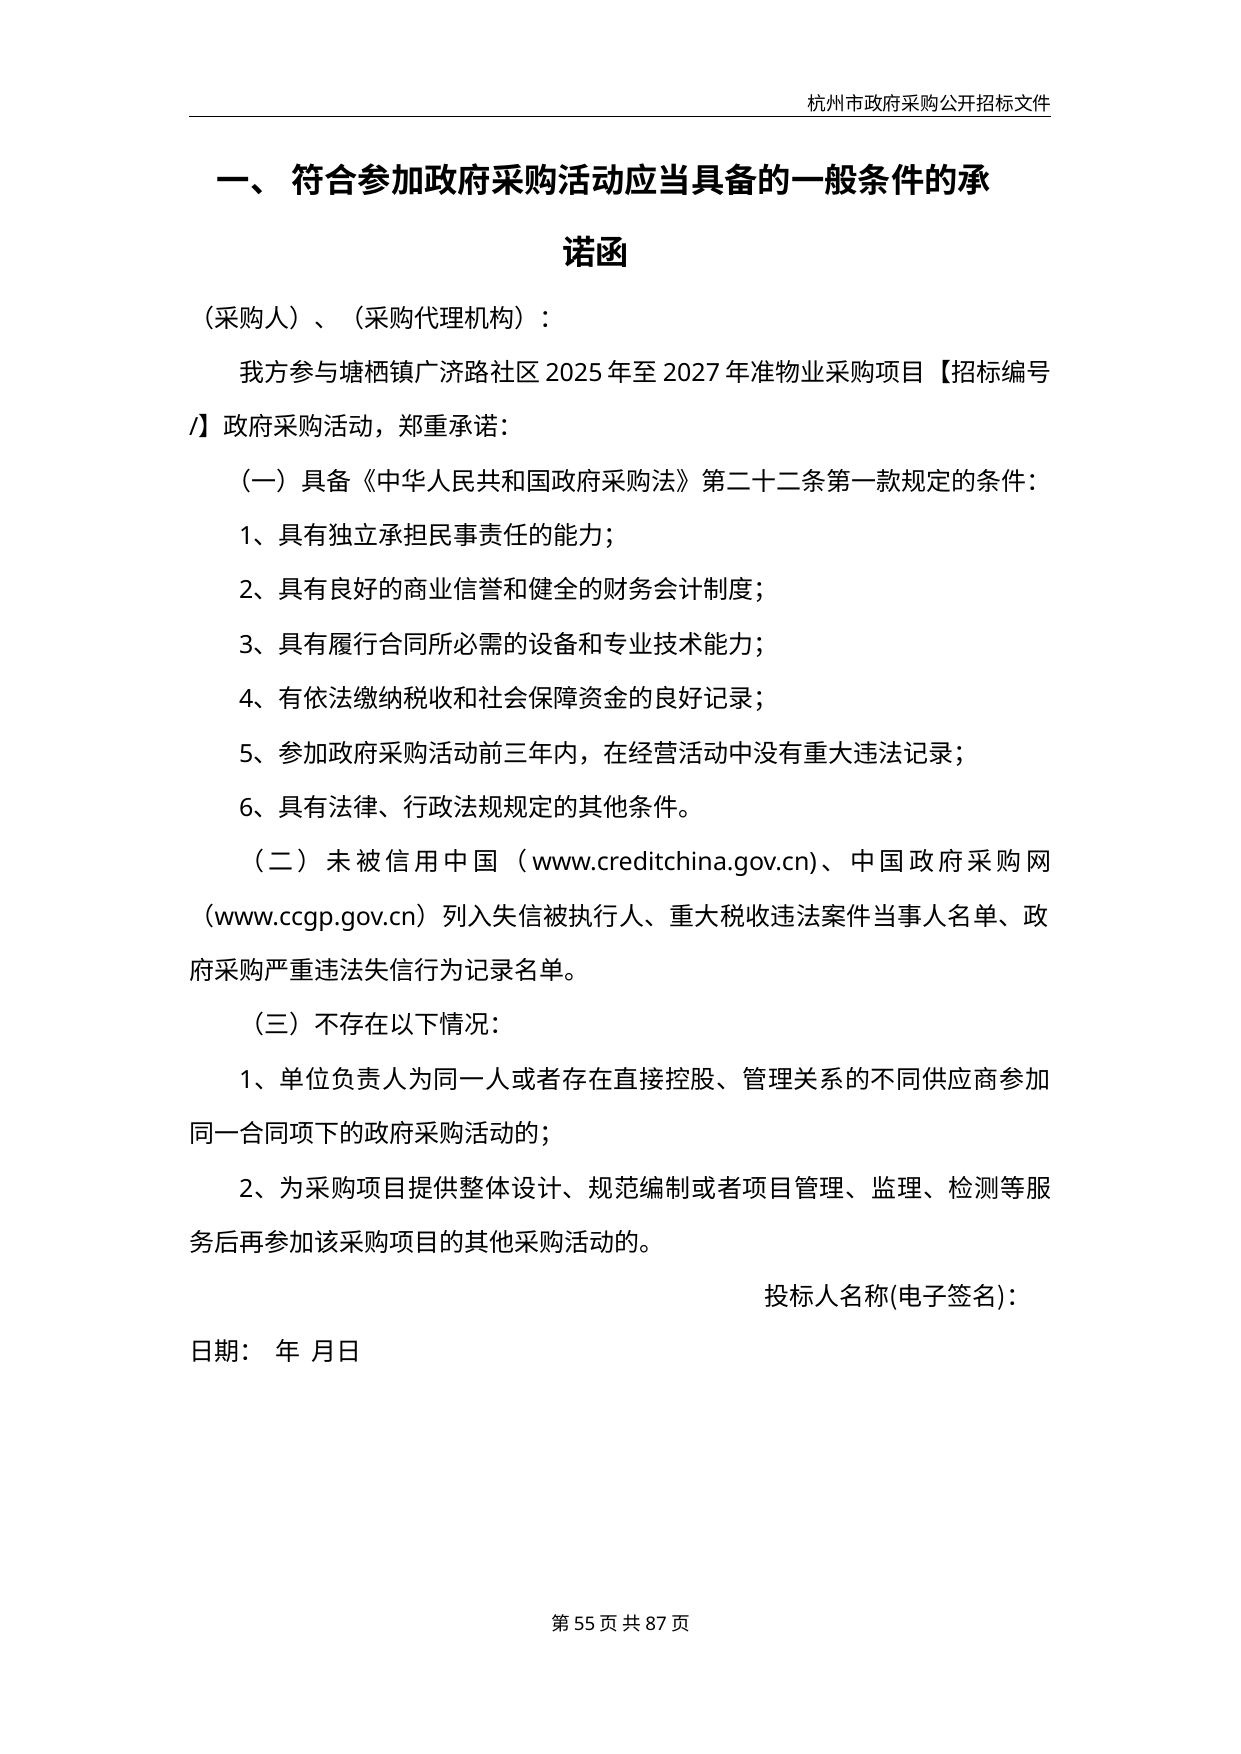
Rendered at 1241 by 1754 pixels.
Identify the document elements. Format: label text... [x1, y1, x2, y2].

text 2、具有良好的商业信誉和健全的财务会计制度； [189, 570, 1051, 606]
text （二）未被信用中国（www.creditchina.gov.cn)、中国政府采购网（www.ccgp.gov.cn）列入失信被执行人、重大税收违法案件当事人名单、政府采购严重违法失信行为记录名单。 [189, 842, 1051, 987]
text 一、 符合参加政府采购活动应当具备的一般条件的承诺函 [189, 153, 1001, 274]
text （三）不存在以下情况： [189, 1005, 1051, 1041]
text 4、有依法缴纳税收和社会保障资金的良好记录； [189, 679, 1051, 715]
text 5、参加政府采购活动前三年内，在经营活动中没有重大违法记录； [189, 733, 1051, 769]
text 投标人名称(电子签名)： [189, 1277, 1051, 1313]
text 2、为采购项目提供整体设计、规范编制或者项目管理、监理、检测等服务后再参加该采购项目的其他采购活动的。 [189, 1168, 1051, 1259]
text 6、具有法律、行政法规规定的其他条件。 [189, 787, 1051, 824]
text 日期： 年 月日 [189, 1331, 1051, 1367]
text 3、具有履行合同所必需的设备和专业技术能力； [189, 624, 1051, 661]
text 1、具有独立承担民事责任的能力； [189, 516, 1051, 552]
text （采购人）、（采购代理机构）： [189, 298, 1051, 334]
text 我方参与塘栖镇广济路社区2025年至2027年准物业采购项目【招标编号：/】政府采购活动，郑重承诺： [189, 352, 1051, 443]
text （一）具备《中华人民共和国政府采购法》第二十二条第一款规定的条件： [189, 461, 1051, 497]
text 1、单位负责人为同一人或者存在直接控股、管理关系的不同供应商参加同一合同项下的政府采购活动的； [189, 1059, 1051, 1150]
